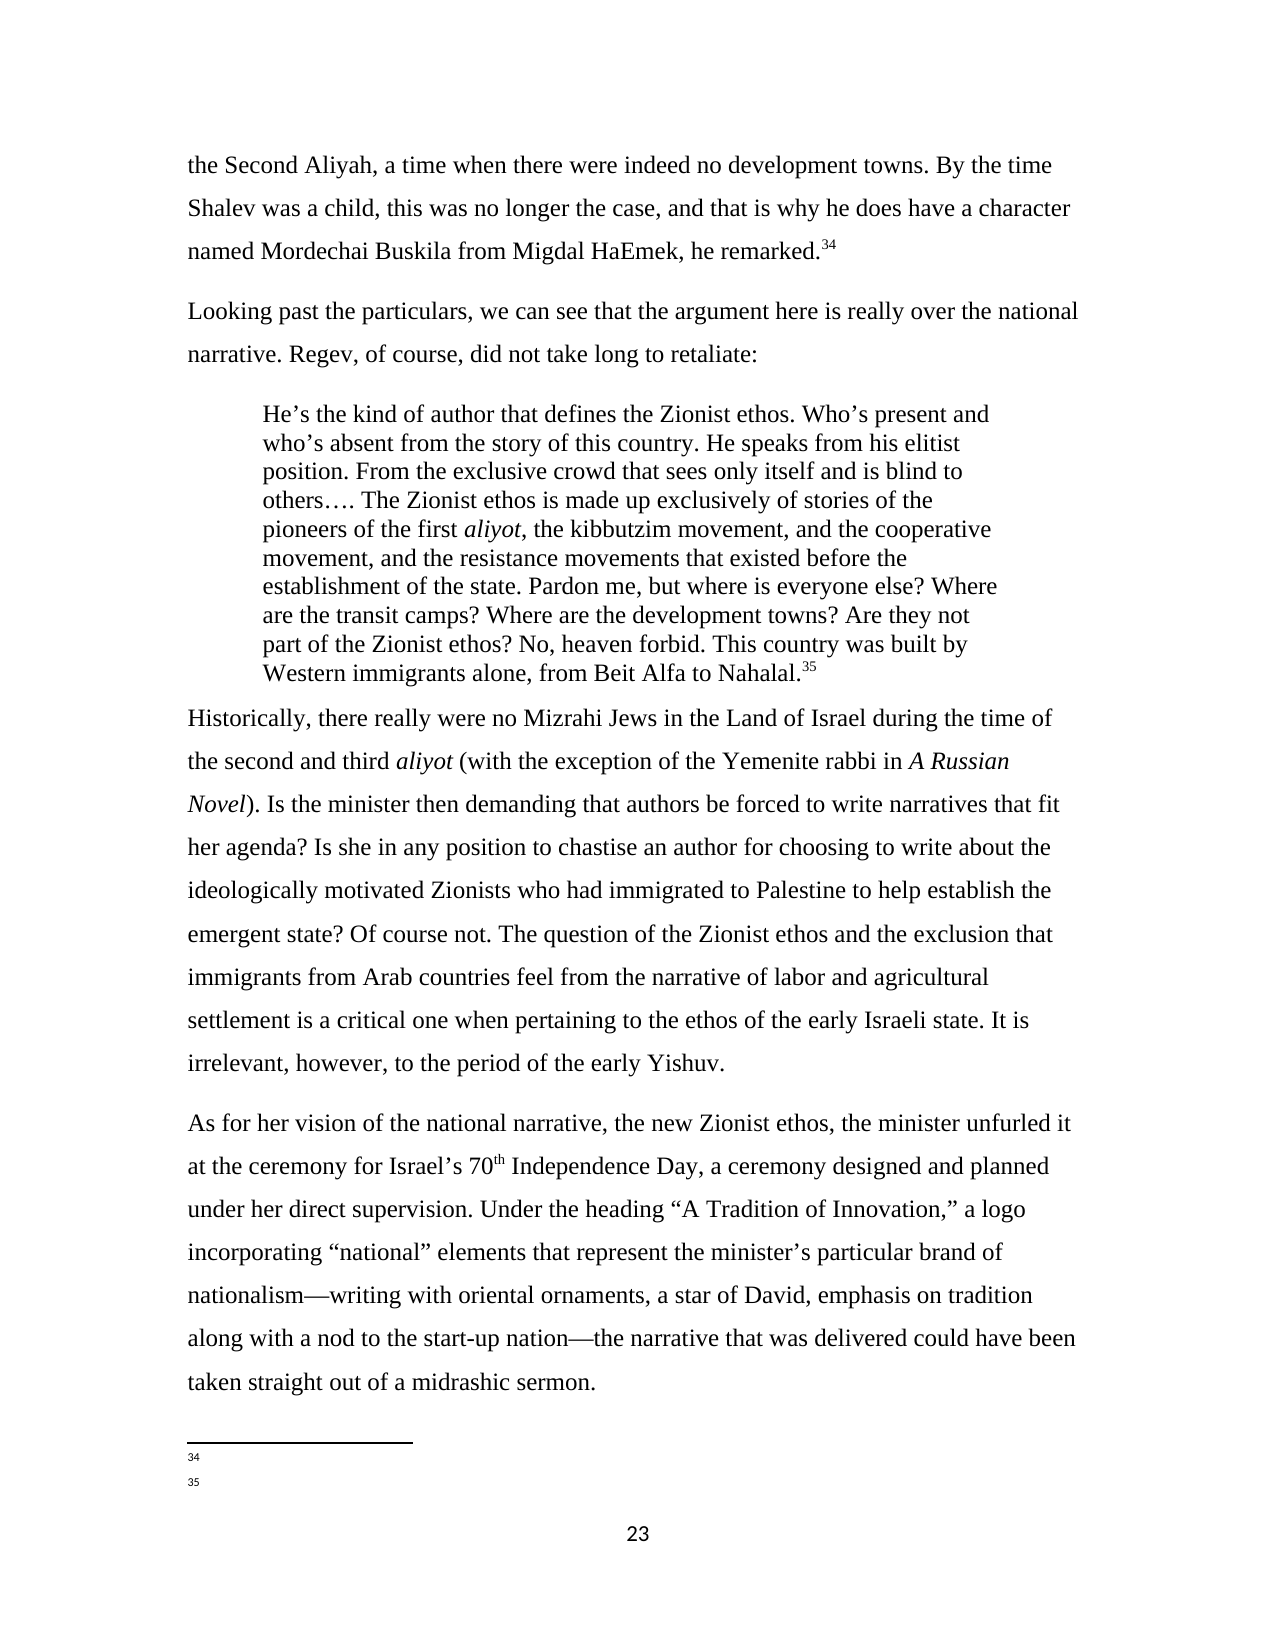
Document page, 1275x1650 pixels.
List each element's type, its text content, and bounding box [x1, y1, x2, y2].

text As for her vision of the national narrative, the new Zionist ethos, the minister unfurled it at the ceremony for Israel’s 70th Independence Day, a ceremony designed and planned under her direct supervision. Under the heading “A Tradition of Innovation,” a logo incorporating “national” elements that represent the minister’s particular brand of nationalism—writing with oriental ornaments, a star of David, emphasis on tradition along with a nod to the start-up nation—the narrative that was delivered could have been taken straight out of a midrashic sermon. [187, 1108, 1087, 1395]
text He’s the kind of author that defines the Zionist ethos. Who’s present and who’s absent from the story of this country. He speaks from his elitist position. From the exclusive crowd that sees only itself and is blind to others…. The Zionist ethos is made up exclusively of stories of the pioneers of the first aliyot, the kibbutzim movement, and the cooperative movement, and the resistance movements that existed before the establishment of the state. Pardon me, but where is everyone else? Where are the transit camps? Where are the development towns? Are they not part of the Zionist ethos? No, heaven forbid. This country was built by Western immigrants alone, from Beit Alfa to Nahalal. [262, 399, 1012, 686]
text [187, 150, 1087, 265]
text Historically, there really were no Mizrahi Jews in the Land of Israel during the time of the second and third aliyot (with the exception of the Yemenite rabbi in A Russian Novel). Is the minister then demanding that authors be forced to write narratives that fit her agenda? Is she in any position to chastise an author for choosing to write about the ideologically motivated Zionists who had immigrated to Palestine to help establish the emergent state? Of course not. The question of the Zionist ethos and the exclusion that immigrants from Arab countries feel from the narrative of labor and agricultural settlement is a critical one when pertaining to the ethos of the early Israeli state. It is irrelevant, however, to the period of the early Yishuv. [187, 703, 1087, 1077]
text Looking past the particulars, we can see that the argument here is really over the national narrative. Regev, of course, did not take long to retaliate: [187, 296, 1087, 368]
